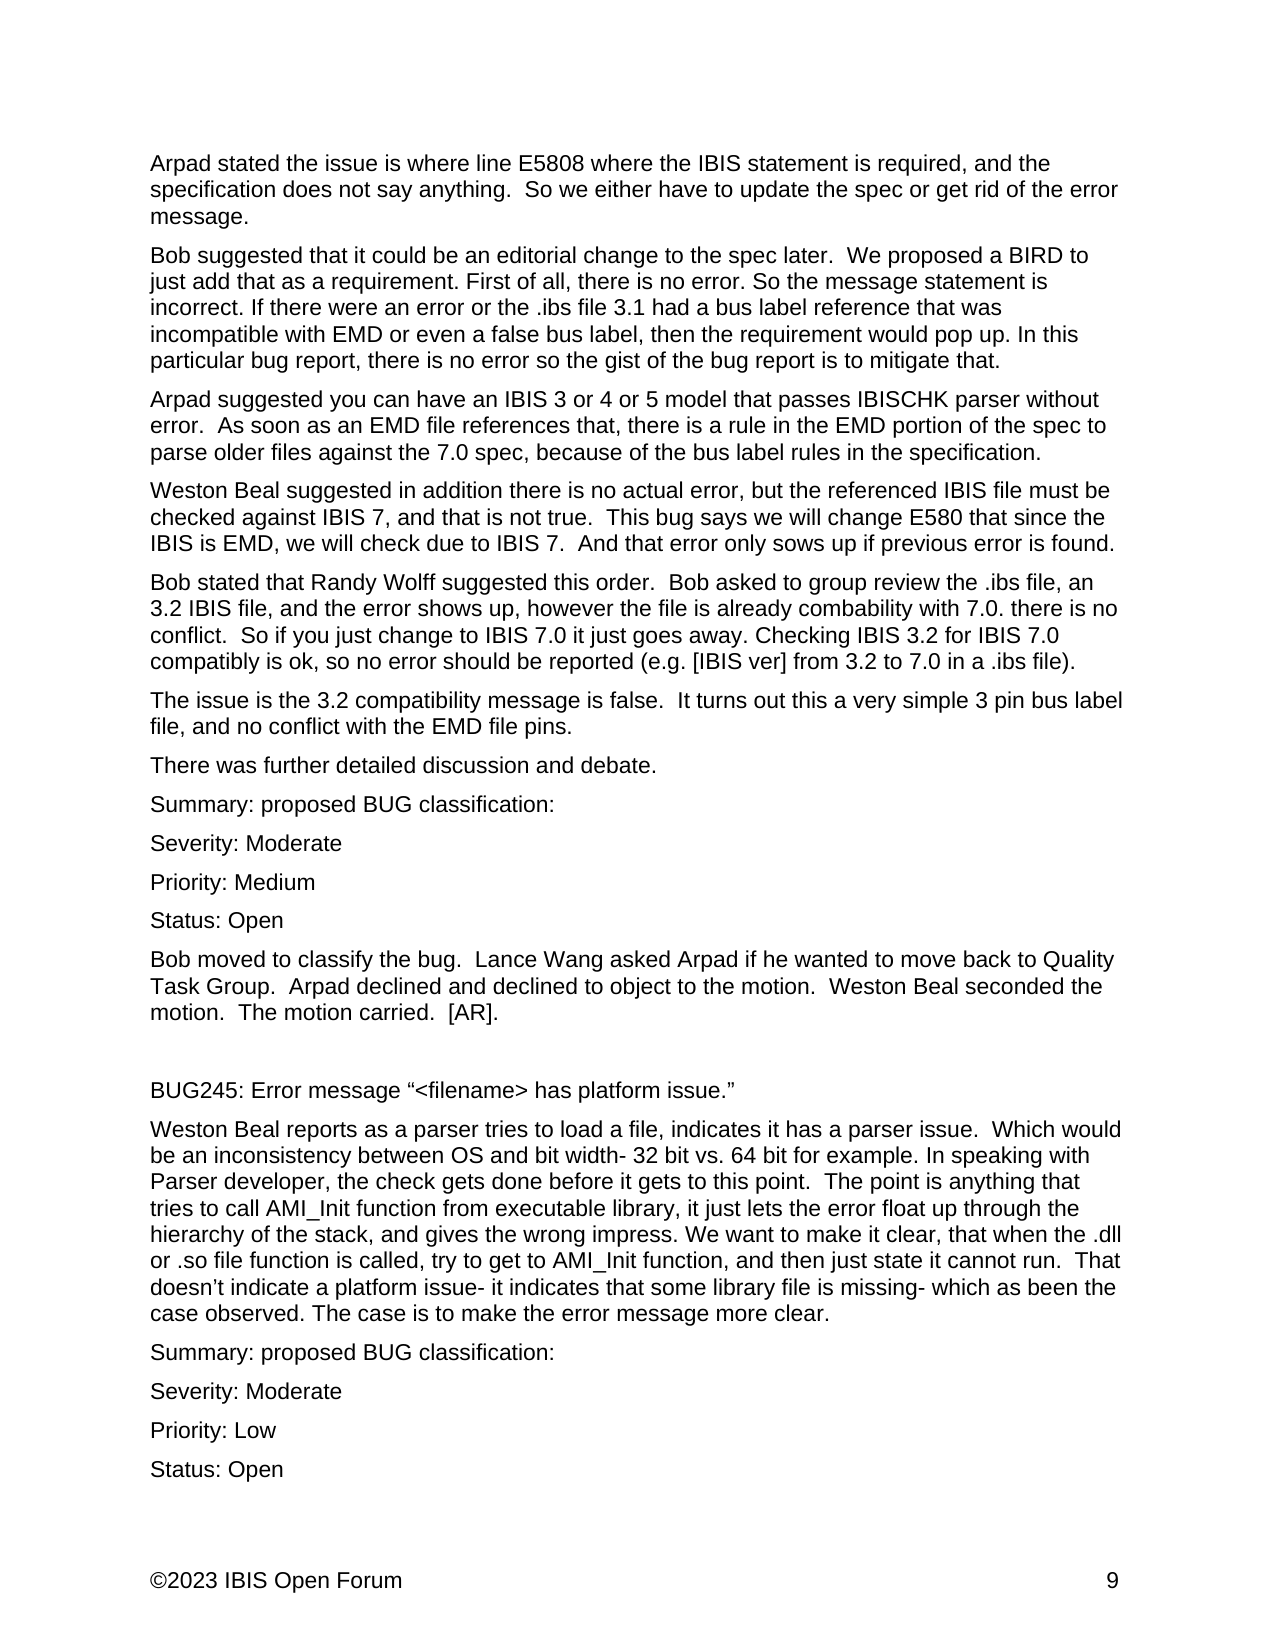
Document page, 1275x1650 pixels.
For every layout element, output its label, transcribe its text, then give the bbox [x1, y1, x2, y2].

text Bob moved to classify the bug. Lance Wang asked Arpad if he wanted to move back to Quality Task Group. Arpad declined and declined to object to the motion. Weston Beal seconded the motion. The motion carried. [AR]. [150, 946, 1123, 1025]
text Arpad stated the issue is where line E5808 where the IBIS statement is required, and the specification does not say anything. So we either have to update the spec or get rid of the error message. [150, 150, 1123, 229]
text Severity: Moderate [150, 1378, 1123, 1404]
text Weston Beal suggested in addition there is no actual error, but the referenced IBIS file must be checked against IBIS 7, and that is not true. This bug says we will change E580 that since the IBIS is EMD, we will check due to IBIS 7. And that error only sows up if previous error is found. [150, 477, 1123, 556]
text Arpad suggested you can have an IBIS 3 or 4 or 5 model that passes IBISCHK parser without error. As soon as an EMD file references that, there is a rule in the EMD portion of the spec to parse older files against the 7.0 spec, because of the bus label rules in the specification. [150, 386, 1123, 465]
text Weston Beal reports as a parser tries to load a file, indicates it has a parser issue. Which would be an inconsistency between OS and bit width- 32 bit vs. 64 bit for example. In speaking with Parser developer, the check gets done before it gets to this point. The point is anything that tries to call AMI_Init function from executable library, it just lets the error float up through the hierarchy of the stack, and gives the wrong impress. We want to make it clear, that when the .dll or .so file function is called, try to get to AMI_Init function, and then just state it cannot run. That doesn’t indicate a platform issue- it indicates that some library file is missing- which as been the case observed. The case is to make the error message more clear. [150, 1116, 1123, 1326]
text Status: Open [150, 907, 1123, 934]
text Bob stated that Randy Wolff suggested this order. Bob asked to group review the .ibs file, an 3.2 IBIS file, and the error shows up, however the file is already combability with 7.0. there is no conflict. So if you just change to IBIS 7.0 it just goes away. Checking IBIS 3.2 for IBIS 7.0 compatibly is ok, so no error should be reported (e.g. [IBIS ver] from 3.2 to 7.0 in a .ibs file). [150, 569, 1123, 674]
text Summary: proposed BUG classification: [150, 791, 1123, 817]
text There was further detailed discussion and debate. [150, 752, 1123, 778]
text Priority: Low [150, 1417, 1123, 1443]
text Status: Open [150, 1456, 1123, 1482]
text The issue is the 3.2 compatibility message is false. It turns out this a very simple 3 pin bus label file, and no conflict with the EMD file pins. [150, 687, 1123, 739]
text Summary: proposed BUG classification: [150, 1339, 1123, 1365]
text BUG245: Error message “<filename> has platform issue.” [150, 1077, 1123, 1103]
text Severity: Moderate [150, 830, 1123, 856]
text Priority: Medium [150, 869, 1123, 895]
text Bob suggested that it could be an editorial change to the spec later. We proposed a BIRD to just add that as a requirement. First of all, there is no error. So the message statement is incorrect. If there were an error or the .ibs file 3.1 had a bus label reference that was incompatible with EMD or even a false bus label, then the requirement would pop up. In this particular bug report, there is no error so the gist of the bug report is to mitigate that. [150, 242, 1123, 373]
